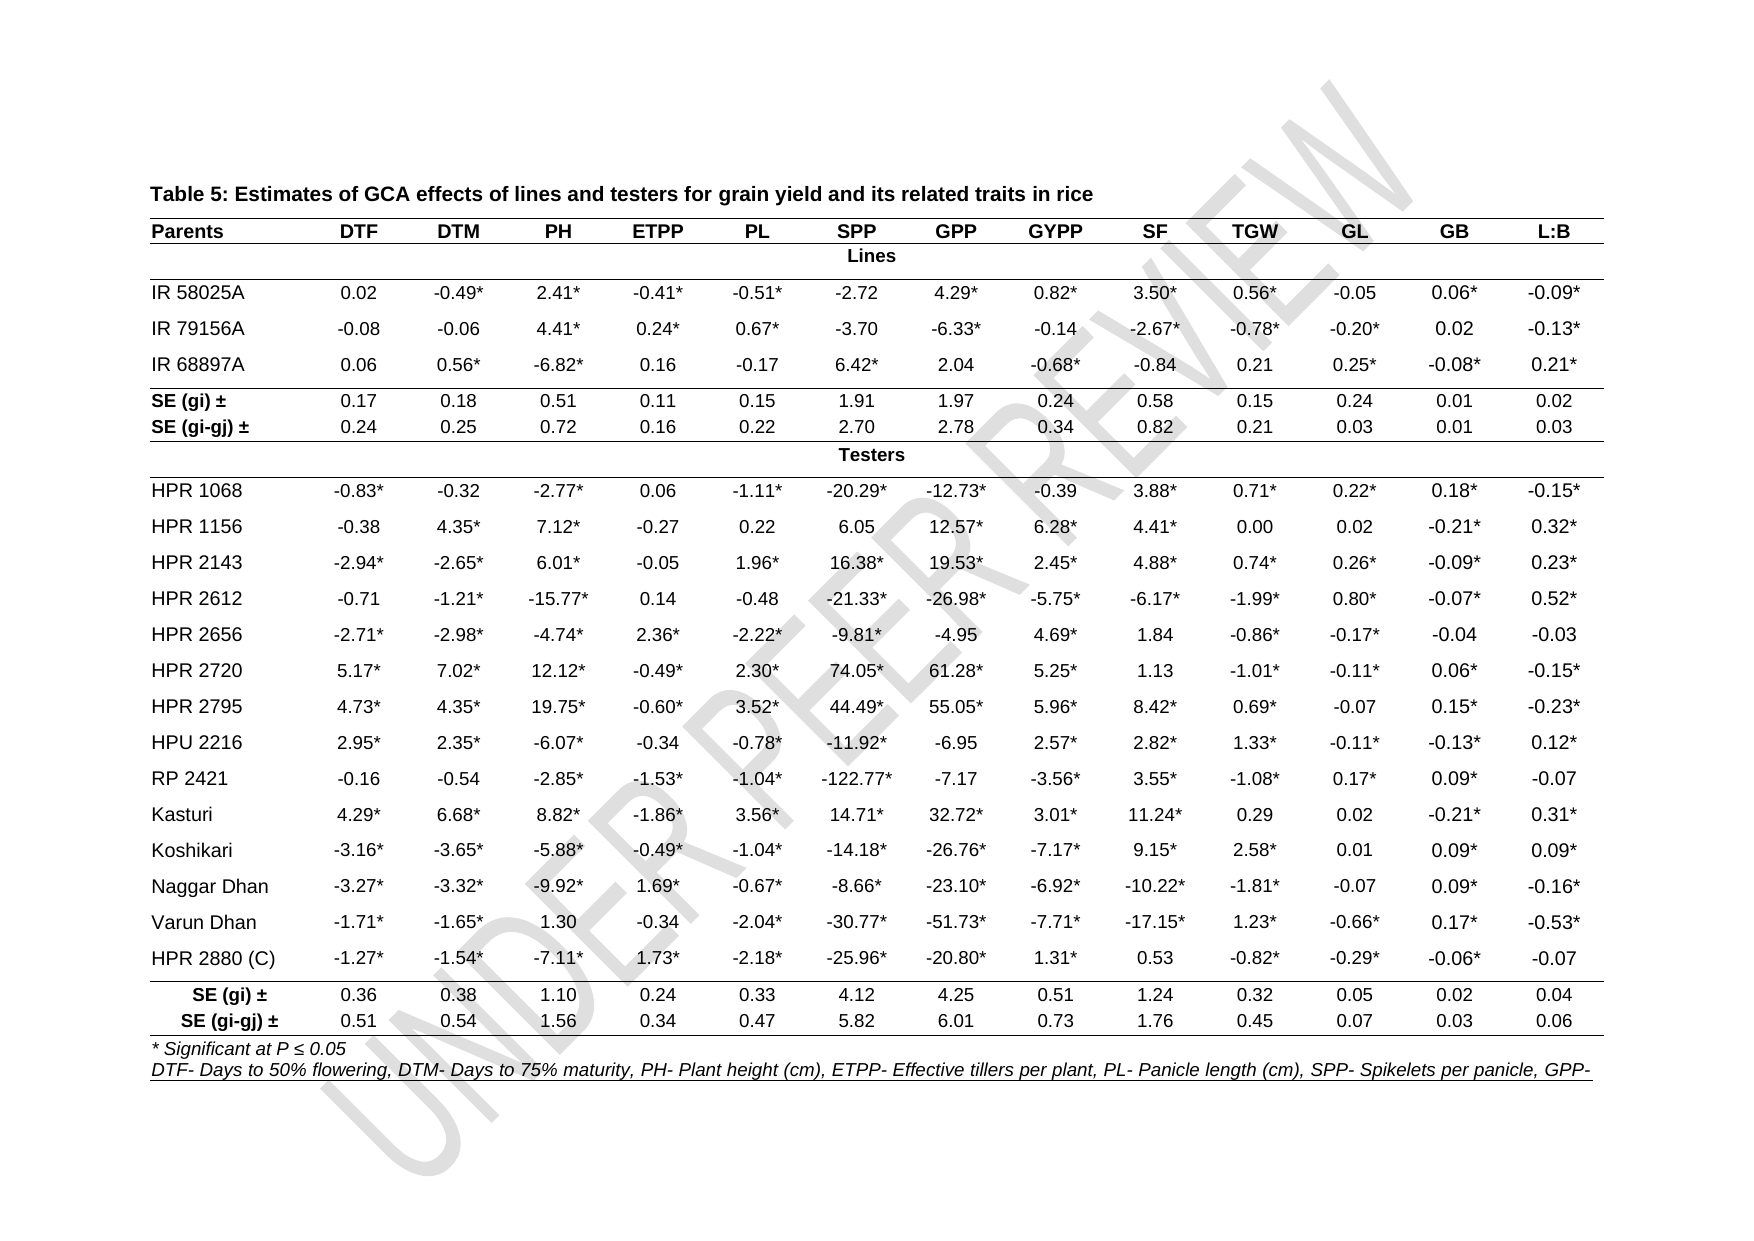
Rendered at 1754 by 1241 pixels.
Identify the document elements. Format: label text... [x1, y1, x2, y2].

table_cell 1.97 [906, 389, 1006, 415]
table_cell 12.12* [508, 658, 608, 694]
table_cell -3.56* [1006, 766, 1105, 802]
table_cell 2.82* [1105, 730, 1205, 766]
table_cell 74.05* [807, 658, 906, 694]
table_cell 4.41* [1105, 514, 1205, 550]
table_cell 0.58 [1105, 389, 1205, 415]
table_cell 1.73* [608, 945, 707, 981]
table_cell 0.09* [1405, 838, 1504, 873]
table_cell -20.80* [906, 945, 1006, 981]
table_cell 1.10 [508, 982, 608, 1009]
table_cell -1.65* [409, 909, 508, 945]
table_cell -6.17* [1105, 586, 1205, 622]
table_cell -0.83* [309, 478, 408, 514]
table_cell 0.24 [608, 982, 707, 1009]
table_cell 2.45* [1006, 550, 1105, 586]
table_cell 0.24* [608, 316, 707, 352]
table_cell 0.51 [508, 389, 608, 415]
table_cell 0.74* [1205, 550, 1305, 586]
table_cell 1.24 [1105, 982, 1205, 1009]
table_cell 4.12 [807, 982, 906, 1009]
table_cell -3.70 [807, 316, 906, 352]
table_cell -0.05 [608, 550, 707, 586]
table_cell 0.34 [608, 1009, 707, 1035]
table_cell -0.03 [1504, 622, 1604, 658]
table_cell -2.65* [409, 550, 508, 586]
table_cell -21.33* [807, 586, 906, 622]
table_cell 0.67* [708, 316, 807, 352]
table_cell -1.86* [608, 802, 707, 837]
table_cell 0.09* [1504, 838, 1604, 873]
table_cell SE (gi) ± [150, 389, 309, 415]
table_cell -0.34 [608, 730, 707, 766]
table_cell -0.07* [1405, 586, 1504, 622]
table_cell 55.05* [906, 694, 1006, 730]
table_cell 0.17 [309, 389, 408, 415]
table_cell 7.02* [409, 658, 508, 694]
table_cell -0.68* [1006, 352, 1105, 387]
table_cell HPR 1156 [150, 514, 309, 550]
table_cell 0.02 [1305, 802, 1404, 837]
table_cell -122.77* [807, 766, 906, 802]
table_cell -0.49* [409, 280, 508, 316]
table_cell 4.29* [309, 802, 408, 837]
table_cell 0.22 [708, 415, 807, 441]
table_cell 2.70 [807, 415, 906, 441]
table_cell 0.23* [1504, 550, 1604, 586]
table_cell -0.05 [1305, 280, 1404, 316]
table_cell -0.38 [309, 514, 408, 550]
table_cell 0.15* [1405, 694, 1504, 730]
table_cell HPR 2143 [150, 550, 309, 586]
table_cell 4.69* [1006, 622, 1105, 658]
table_cell 11.24* [1105, 802, 1205, 837]
table_cell -0.08 [309, 316, 408, 352]
table_cell -8.66* [807, 874, 906, 909]
table_cell HPU 2216 [150, 730, 309, 766]
table_cell 0.14 [608, 586, 707, 622]
table_cell 3.52* [708, 694, 807, 730]
table_cell 0.38 [409, 982, 508, 1009]
table_cell 0.05 [1305, 982, 1404, 1009]
table_cell IR 79156A [150, 316, 309, 352]
table_cell -51.73* [906, 909, 1006, 945]
table_cell -7.17 [906, 766, 1006, 802]
table_cell 2.57* [1006, 730, 1105, 766]
table_cell 0.52* [1504, 586, 1604, 622]
table_cell -2.67* [1105, 316, 1205, 352]
table_cell 4.41* [508, 316, 608, 352]
table_cell SE (gi) ± [150, 982, 309, 1009]
table_cell -3.65* [409, 838, 508, 873]
table_cell 0.12* [1504, 730, 1604, 766]
table_cell 2.41* [508, 280, 608, 316]
table_cell -1.71* [309, 909, 408, 945]
table_cell -0.32 [409, 478, 508, 514]
table_cell -30.77* [807, 909, 906, 945]
table_cell -1.53* [608, 766, 707, 802]
table_cell 0.24 [1006, 389, 1105, 415]
table_cell 0.15 [708, 389, 807, 415]
table_cell -1.54* [409, 945, 508, 981]
table_cell 5.17* [309, 658, 408, 694]
table_cell -0.09* [1405, 550, 1504, 586]
table_cell 0.71* [1205, 478, 1305, 514]
table_cell -0.29* [1305, 945, 1404, 981]
table_cell 2.95* [309, 730, 408, 766]
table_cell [150, 1036, 1593, 1080]
table_cell -17.15* [1105, 909, 1205, 945]
table_cell 0.06* [1405, 280, 1504, 316]
table_cell 0.02 [1405, 316, 1504, 352]
table_cell 0.25 [409, 415, 508, 441]
table_cell -0.15* [1504, 658, 1604, 694]
table_cell 0.03 [1504, 415, 1604, 441]
table_cell -0.07 [1504, 766, 1604, 802]
table_cell -0.49* [608, 838, 707, 873]
table_cell -0.71 [309, 586, 408, 622]
table_cell 3.88* [1105, 478, 1205, 514]
table_cell -6.82* [508, 352, 608, 387]
table_cell 0.24 [309, 415, 408, 441]
table_cell -4.95 [906, 622, 1006, 658]
table_cell -0.16 [309, 766, 408, 802]
table_cell 4.88* [1105, 550, 1205, 586]
table_cell -6.92* [1006, 874, 1105, 909]
table_cell 0.24 [1305, 389, 1404, 415]
table_cell 6.05 [807, 514, 906, 550]
text Table 5: Estimates of GCA effects of lines and testers for grain yield and its related traits in rice [150, 182, 1604, 206]
table_cell 12.57* [906, 514, 1006, 550]
table_cell -0.11* [1305, 658, 1404, 694]
table_cell -7.11* [508, 945, 608, 981]
table_cell 2.36* [608, 622, 707, 658]
table_cell -0.08* [1405, 352, 1504, 387]
table_header PL [708, 219, 807, 243]
table_cell -0.13* [1405, 730, 1504, 766]
table_cell 0.72 [508, 415, 608, 441]
table_cell -1.01* [1205, 658, 1305, 694]
table_cell 0.17* [1405, 909, 1504, 945]
table_cell 44.49* [807, 694, 906, 730]
table_header GL [1305, 219, 1404, 243]
table_cell -5.88* [508, 838, 608, 873]
table_cell -3.16* [309, 838, 408, 873]
table_cell 3.55* [1105, 766, 1205, 802]
table_cell 14.71* [807, 802, 906, 837]
table_cell -7.71* [1006, 909, 1105, 945]
table_cell 0.69* [1205, 694, 1305, 730]
table_cell SE (gi-gj) ± [150, 1009, 309, 1035]
table_cell 7.12* [508, 514, 608, 550]
table_cell 0.54 [409, 1009, 508, 1035]
table_cell -0.66* [1305, 909, 1404, 945]
table_cell 0.03 [1305, 415, 1404, 441]
table_cell 19.53* [906, 550, 1006, 586]
table_header GPP [906, 219, 1006, 243]
table_cell 0.02 [309, 280, 408, 316]
table_cell 0.34 [1006, 415, 1105, 441]
table_cell -26.98* [906, 586, 1006, 622]
table_cell 3.01* [1006, 802, 1105, 837]
table_cell 0.36 [309, 982, 408, 1009]
table_cell -0.06* [1405, 945, 1504, 981]
table_cell HPR 2795 [150, 694, 309, 730]
table_cell HPR 2656 [150, 622, 309, 658]
table_cell 0.03 [1405, 1009, 1504, 1035]
table_cell -0.48 [708, 586, 807, 622]
table_cell SE (gi-gj) ± [150, 415, 309, 441]
table_cell 0.51 [309, 1009, 408, 1035]
table_header PH [508, 219, 608, 243]
table_cell 19.75* [508, 694, 608, 730]
table_cell 1.56 [508, 1009, 608, 1035]
table_cell -2.71* [309, 622, 408, 658]
table_cell -1.04* [708, 766, 807, 802]
table_cell 32.72* [906, 802, 1006, 837]
table_cell 9.15* [1105, 838, 1205, 873]
table_cell 2.35* [409, 730, 508, 766]
table_cell -9.92* [508, 874, 608, 909]
table_cell 1.91 [807, 389, 906, 415]
table_cell 1.13 [1105, 658, 1205, 694]
table_cell -2.98* [409, 622, 508, 658]
table_cell -0.41* [608, 280, 707, 316]
table_cell -0.34 [608, 909, 707, 945]
table_cell 0.53 [1105, 945, 1205, 981]
table_cell 1.33* [1205, 730, 1305, 766]
table_cell -0.07 [1504, 945, 1604, 981]
table_cell -0.07 [1305, 874, 1404, 909]
table_cell HPR 2880 (C) [150, 945, 309, 981]
table_cell 0.11 [608, 389, 707, 415]
table_cell 0.25* [1305, 352, 1404, 387]
table_cell 0.06 [309, 352, 408, 387]
table_cell -0.54 [409, 766, 508, 802]
table_cell 0.31* [1504, 802, 1604, 837]
table_cell -23.10* [906, 874, 1006, 909]
table_cell -1.04* [708, 838, 807, 873]
table_cell Lines [150, 244, 1593, 279]
table_cell -2.72 [807, 280, 906, 316]
table_cell 0.22 [708, 514, 807, 550]
table_cell HPR 2612 [150, 586, 309, 622]
table_cell -4.74* [508, 622, 608, 658]
table_cell -0.67* [708, 874, 807, 909]
table_cell -1.11* [708, 478, 807, 514]
table_cell 0.06 [608, 478, 707, 514]
table_cell 0.21* [1504, 352, 1604, 387]
table_cell 0.01 [1405, 389, 1504, 415]
table_cell -26.76* [906, 838, 1006, 873]
table_header L:B [1504, 219, 1604, 243]
table_cell 0.18 [409, 389, 508, 415]
table_cell -0.60* [608, 694, 707, 730]
table_cell -1.27* [309, 945, 408, 981]
table_cell 0.82* [1006, 280, 1105, 316]
table_cell 5.82 [807, 1009, 906, 1035]
table_header TGW [1205, 219, 1305, 243]
table_cell 1.76 [1105, 1009, 1205, 1035]
table_cell 0.80* [1305, 586, 1404, 622]
table_cell -2.77* [508, 478, 608, 514]
table_cell Testers [150, 442, 1593, 477]
table_cell 2.30* [708, 658, 807, 694]
table_cell -1.81* [1205, 874, 1305, 909]
table_cell -0.78* [1205, 316, 1305, 352]
table_cell -0.21* [1405, 802, 1504, 837]
table_cell 16.38* [807, 550, 906, 586]
table_cell 1.23* [1205, 909, 1305, 945]
table_cell -0.82* [1205, 945, 1305, 981]
table_cell 1.96* [708, 550, 807, 586]
table_cell HPR 1068 [150, 478, 309, 514]
table_cell 0.09* [1405, 766, 1504, 802]
table_cell 0.18* [1405, 478, 1504, 514]
table_cell 0.09* [1405, 874, 1504, 909]
table_cell 0.07 [1305, 1009, 1404, 1035]
table_cell 0.00 [1205, 514, 1305, 550]
table_cell 0.06 [1504, 1009, 1604, 1035]
table_cell 0.16 [608, 415, 707, 441]
table_cell -0.09* [1504, 280, 1604, 316]
table_cell Varun Dhan [150, 909, 309, 945]
table_cell 4.35* [409, 694, 508, 730]
table_cell 61.28* [906, 658, 1006, 694]
table_cell 0.21 [1205, 352, 1305, 387]
table_cell -2.04* [708, 909, 807, 945]
table_cell 1.30 [508, 909, 608, 945]
table_cell 0.56* [1205, 280, 1305, 316]
table_cell 5.25* [1006, 658, 1105, 694]
table_cell 2.58* [1205, 838, 1305, 873]
table_cell 0.73 [1006, 1009, 1105, 1035]
table_cell 4.35* [409, 514, 508, 550]
table_cell 0.29 [1205, 802, 1305, 837]
table_cell 0.17* [1305, 766, 1404, 802]
table_cell -12.73* [906, 478, 1006, 514]
table_cell 0.51 [1006, 982, 1105, 1009]
table_cell 0.33 [708, 982, 807, 1009]
table_header GYPP [1006, 219, 1105, 243]
table_cell -20.29* [807, 478, 906, 514]
table_cell 0.82 [1105, 415, 1205, 441]
table_cell Koshikari [150, 838, 309, 873]
table_cell -2.22* [708, 622, 807, 658]
table_cell -0.21* [1405, 514, 1504, 550]
table_cell 0.04 [1504, 982, 1604, 1009]
table_cell -0.06 [409, 316, 508, 352]
table_cell -25.96* [807, 945, 906, 981]
table_cell Kasturi [150, 802, 309, 837]
table_cell 2.04 [906, 352, 1006, 387]
table_cell -0.17* [1305, 622, 1404, 658]
table_header DTF [309, 219, 408, 243]
table_cell 1.69* [608, 874, 707, 909]
table_cell -0.84 [1105, 352, 1205, 387]
table_cell 0.22* [1305, 478, 1404, 514]
table_cell 0.06* [1405, 658, 1504, 694]
table_cell 0.32* [1504, 514, 1604, 550]
table_cell -0.53* [1504, 909, 1604, 945]
table_cell -0.39 [1006, 478, 1105, 514]
table_header GB [1405, 219, 1504, 243]
table_cell -9.81* [807, 622, 906, 658]
table_cell -0.04 [1405, 622, 1504, 658]
table_cell -3.27* [309, 874, 408, 909]
table_cell -0.11* [1305, 730, 1404, 766]
table_cell 0.16 [608, 352, 707, 387]
table_cell 0.21 [1205, 415, 1305, 441]
table_cell Naggar Dhan [150, 874, 309, 909]
table_cell 8.42* [1105, 694, 1205, 730]
table_cell 4.25 [906, 982, 1006, 1009]
table_cell 0.56* [409, 352, 508, 387]
table_cell -2.94* [309, 550, 408, 586]
table_cell 0.45 [1205, 1009, 1305, 1035]
table_cell -0.17 [708, 352, 807, 387]
table_cell 3.50* [1105, 280, 1205, 316]
table_header DTM [409, 219, 508, 243]
table_cell -0.23* [1504, 694, 1604, 730]
table_cell RP 2421 [150, 766, 309, 802]
table_cell 6.01 [906, 1009, 1006, 1035]
table_cell -0.51* [708, 280, 807, 316]
table_cell IR 58025A [150, 280, 309, 316]
table_cell 4.29* [906, 280, 1006, 316]
table_cell 2.78 [906, 415, 1006, 441]
table_cell -1.21* [409, 586, 508, 622]
table_cell -7.17* [1006, 838, 1105, 873]
table_header SPP [807, 219, 906, 243]
table_cell 0.02 [1405, 982, 1504, 1009]
table_cell -0.27 [608, 514, 707, 550]
table_cell 0.32 [1205, 982, 1305, 1009]
table_cell -6.95 [906, 730, 1006, 766]
table_cell -2.85* [508, 766, 608, 802]
table_cell 0.02 [1305, 514, 1404, 550]
table_cell 6.68* [409, 802, 508, 837]
table_cell 0.15 [1205, 389, 1305, 415]
table_cell -0.13* [1504, 316, 1604, 352]
table_cell 0.01 [1405, 415, 1504, 441]
table_cell -0.86* [1205, 622, 1305, 658]
table_cell -1.99* [1205, 586, 1305, 622]
table_cell 6.28* [1006, 514, 1105, 550]
table_cell -10.22* [1105, 874, 1205, 909]
table_cell IR 68897A [150, 352, 309, 387]
table_cell 4.73* [309, 694, 408, 730]
table_cell -14.18* [807, 838, 906, 873]
table_cell 0.47 [708, 1009, 807, 1035]
table_cell -6.33* [906, 316, 1006, 352]
table_cell 6.01* [508, 550, 608, 586]
table_cell -15.77* [508, 586, 608, 622]
table_cell -3.32* [409, 874, 508, 909]
table_cell 5.96* [1006, 694, 1105, 730]
table_cell -2.18* [708, 945, 807, 981]
table_header Parents [150, 219, 309, 243]
table_cell 1.84 [1105, 622, 1205, 658]
table_cell 0.01 [1305, 838, 1404, 873]
table_cell -6.07* [508, 730, 608, 766]
table_cell -0.20* [1305, 316, 1404, 352]
table_cell 1.31* [1006, 945, 1105, 981]
table_cell 8.82* [508, 802, 608, 837]
table_cell 3.56* [708, 802, 807, 837]
table_header SF [1105, 219, 1205, 243]
table_cell -5.75* [1006, 586, 1105, 622]
table_cell -1.08* [1205, 766, 1305, 802]
table_cell 0.02 [1504, 389, 1604, 415]
table_cell -0.15* [1504, 478, 1604, 514]
table_cell HPR 2720 [150, 658, 309, 694]
table_cell -0.78* [708, 730, 807, 766]
table_cell 6.42* [807, 352, 906, 387]
table_cell -0.07 [1305, 694, 1404, 730]
table_cell 0.26* [1305, 550, 1404, 586]
table_cell -11.92* [807, 730, 906, 766]
table_header ETPP [608, 219, 707, 243]
table_cell -0.14 [1006, 316, 1105, 352]
table_cell -0.49* [608, 658, 707, 694]
table_cell -0.16* [1504, 874, 1604, 909]
